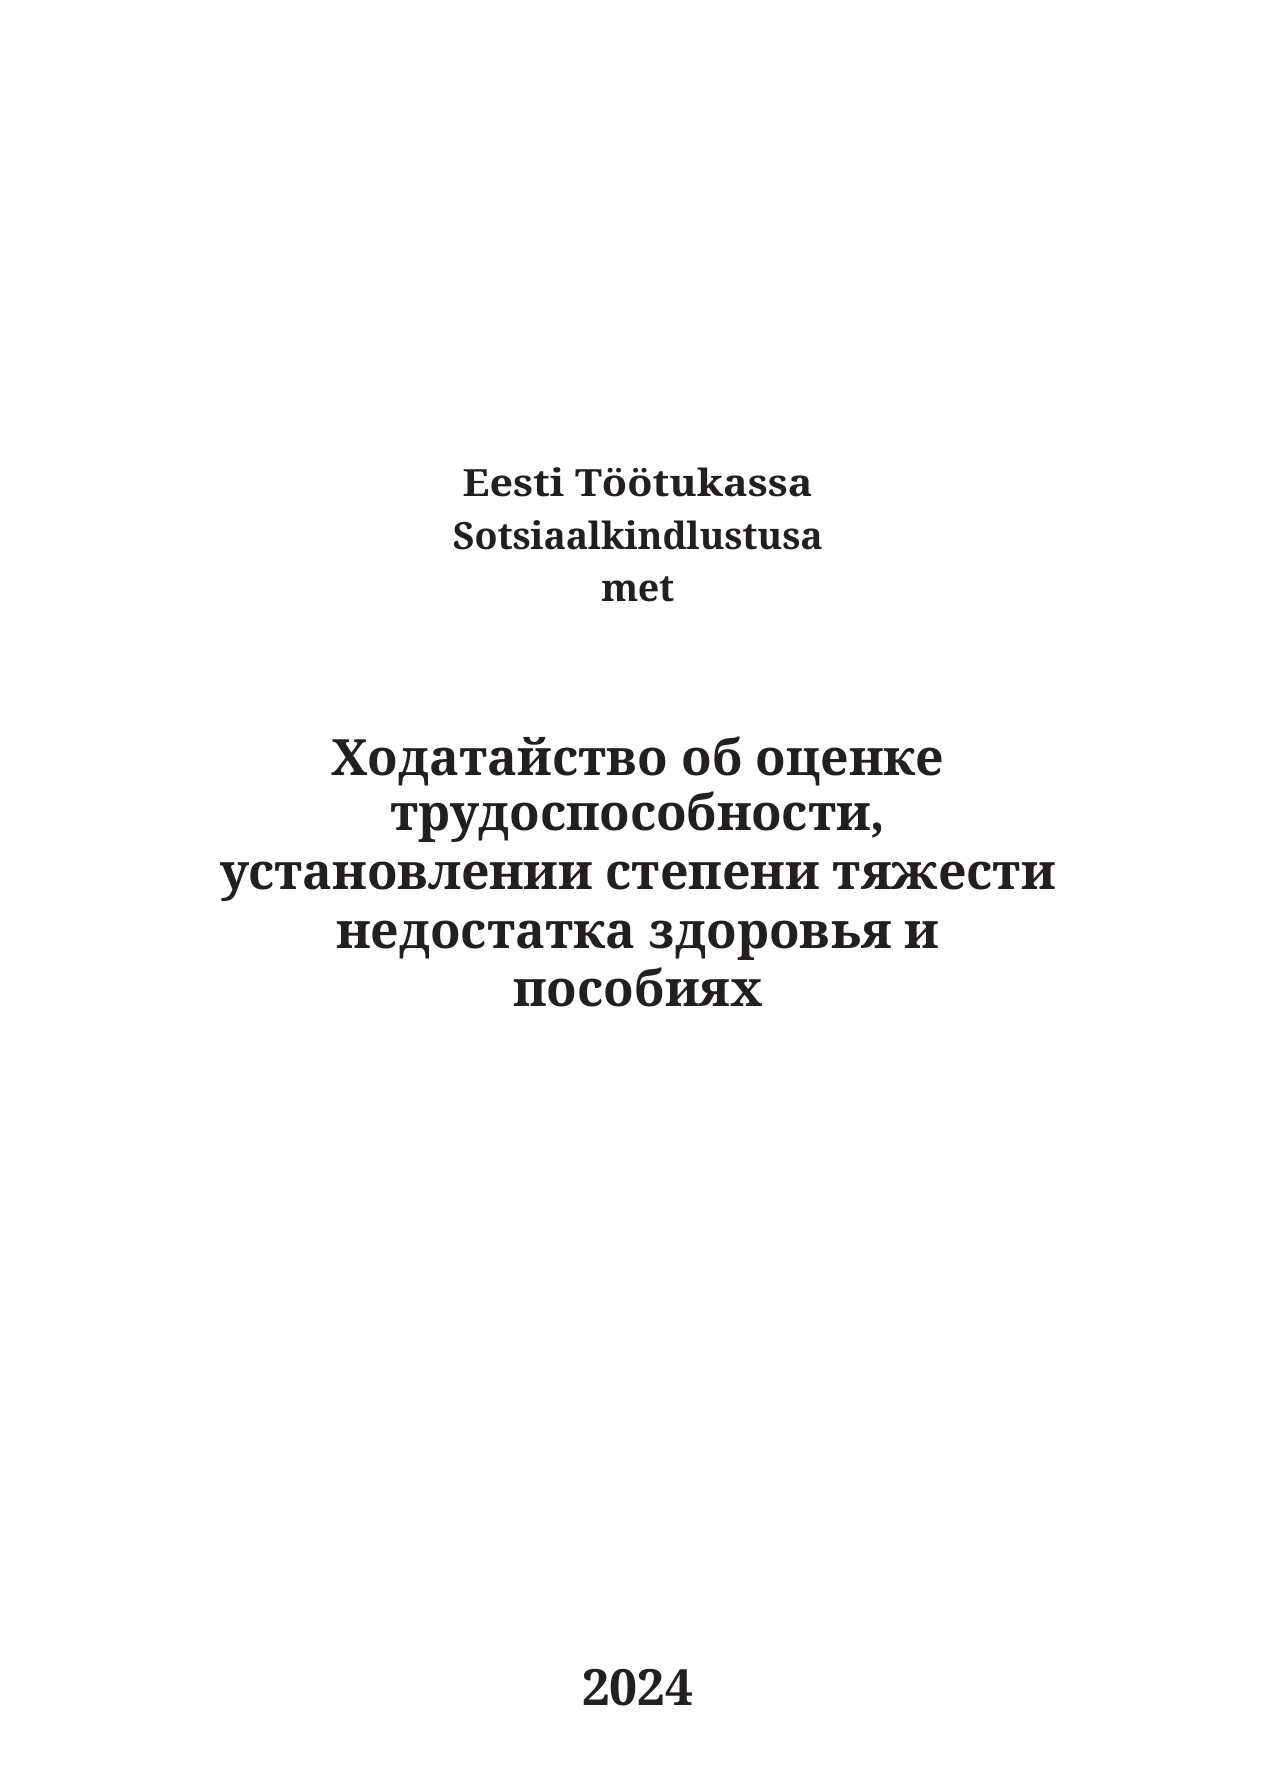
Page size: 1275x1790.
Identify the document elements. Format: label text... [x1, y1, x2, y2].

text Eesti Töötukassa Sotsiaalkindlustusamet [436, 457, 839, 613]
text 2024 [436, 1651, 839, 1719]
subtitle Ходатайство об оценке трудоспособности, установлении степени тяжести недостатка здоровья и пособиях [217, 728, 1058, 1021]
